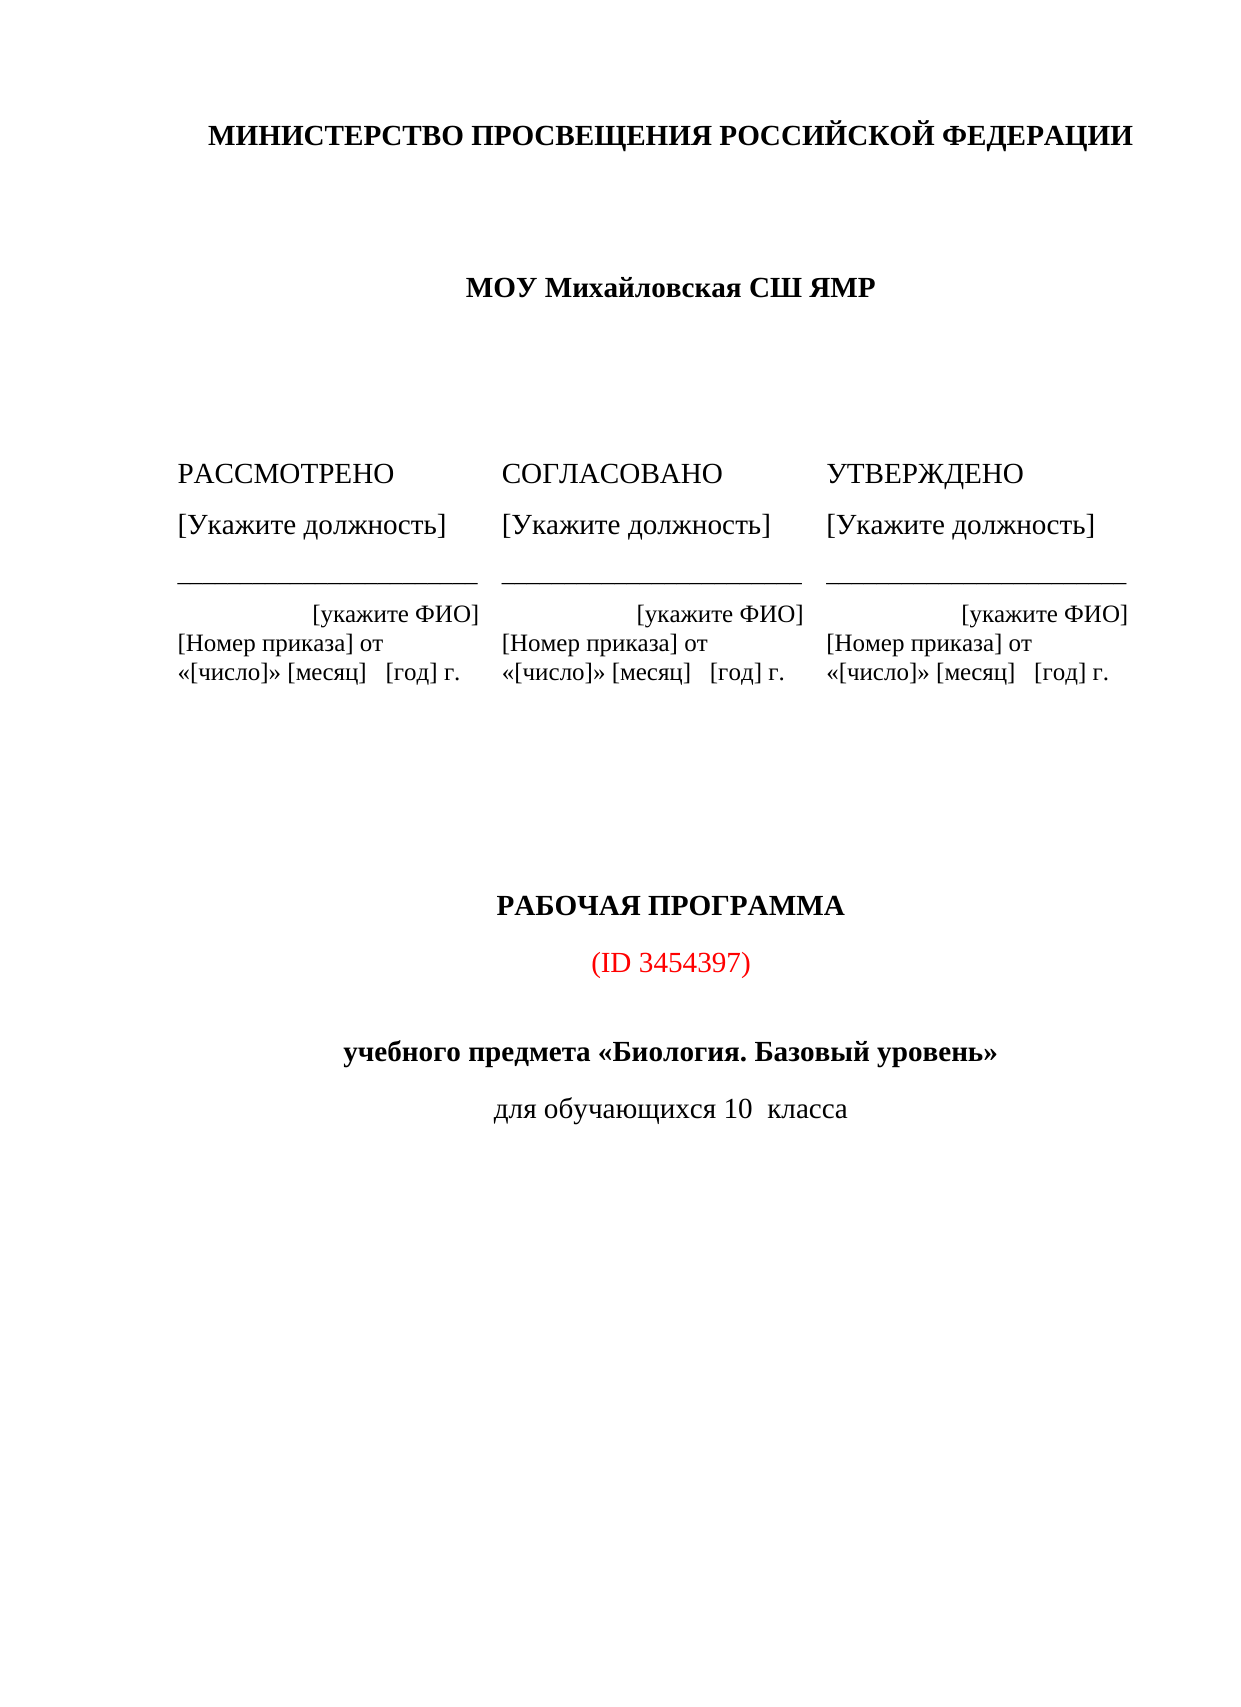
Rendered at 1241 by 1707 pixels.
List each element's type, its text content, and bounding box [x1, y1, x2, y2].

text МИНИСТЕРСТВО ПРОСВЕЩЕНИЯ РОССИЙСКОЙ ФЕДЕРАЦИИ [190, 118, 1152, 152]
text РАБОЧАЯ ПРОГРАММА [190, 888, 1152, 921]
table_header СОГЛАСОВАНО [Укажите должность] ________________________ [укажите ФИО] [Номер приказа] от «[число]» [месяц] [год] г. [490, 456, 815, 727]
text учебного предмета «Биология. Базовый уровень» [190, 1034, 1152, 1067]
text для обучающихся 10 класса [190, 1091, 1152, 1124]
text МОУ Михайловская СШ ЯМР [190, 270, 1152, 304]
text (ID 3454397) [190, 945, 1152, 978]
table_header УТВЕРЖДЕНО [Укажите должность] ________________________ [укажите ФИО] [Номер приказа] от «[число]» [месяц] [год] г. [815, 456, 1139, 727]
table_header РАССМОТРЕНО [Укажите должность] ________________________ [укажите ФИО] [Номер приказа] от «[число]» [месяц] [год] г. [166, 456, 490, 727]
